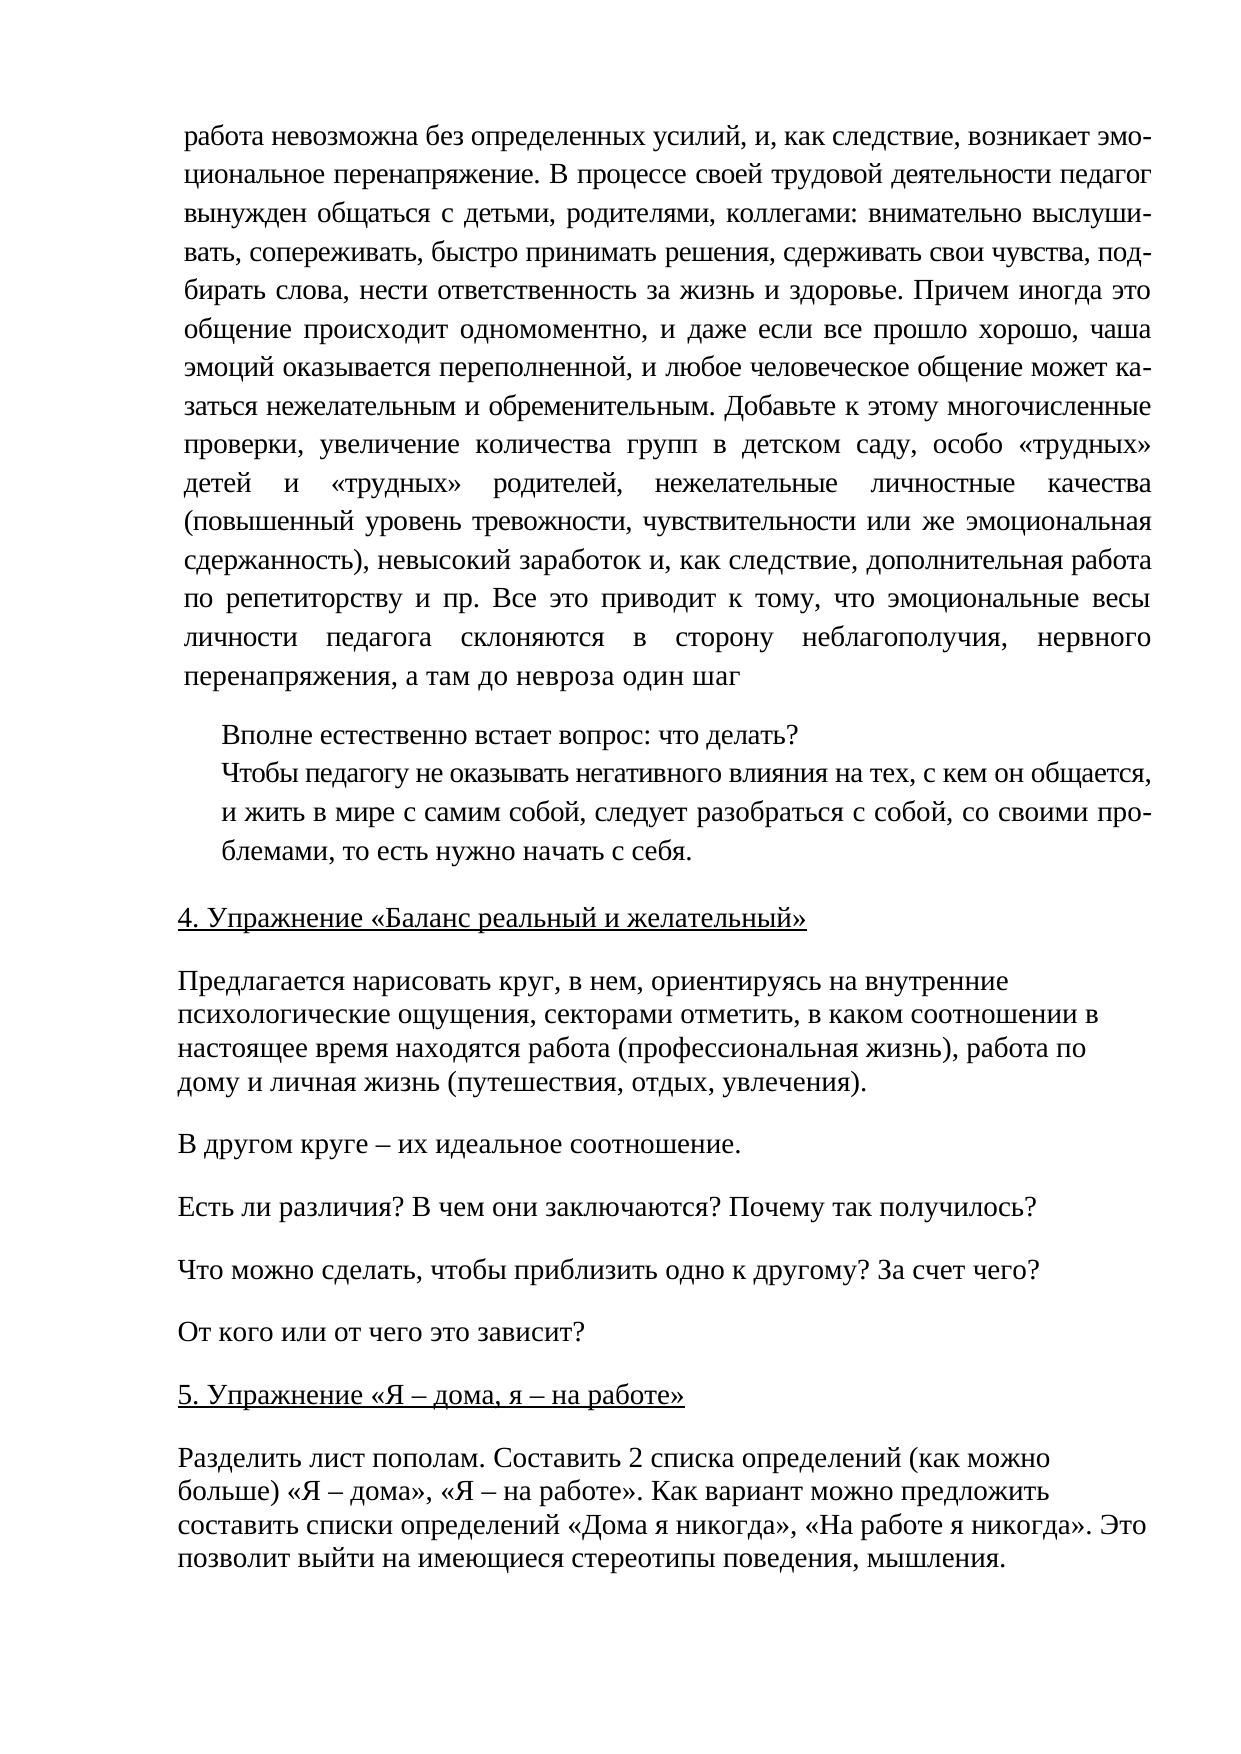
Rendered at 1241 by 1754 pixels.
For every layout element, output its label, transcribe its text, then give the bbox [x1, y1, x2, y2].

text 5. Упражнение «Я – дома, я – на работе» [177, 1377, 1152, 1411]
text Что можно сделать, чтобы приблизить одно к другому? За счет чего? [177, 1252, 1152, 1285]
text Есть ли различия? В чем они заключаются? Почему так получилось? [177, 1189, 1152, 1223]
text От кого или от чего это зависит? [177, 1314, 1152, 1348]
text Разделить лист пополам. Составить 2 списка определений (как можно больше) «Я – дома», «Я – на работе». Как вариант можно предложить составить списки определений «Дома я никогда», «На работе я никогда». Это позволит выйти на имеющиеся стереотипы поведения, мышления. [177, 1440, 1152, 1574]
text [183, 118, 1152, 691]
text Предлагается нарисовать круг, в нем, ориентируясь на внутренние психологические ощущения, секторами отметить, в каком соотношении в настоящее время находятся работа (профессиональная жизнь), работа по дому и личная жизнь (путешествия, отдых, увлечения). [177, 963, 1152, 1097]
text 4. Упражнение «Баланс реальный и желательный» [177, 900, 1152, 934]
list Чтобы педагогу не оказывать негативного влияния на тех, с кем он общается, и жить в мире с самим собой, следует разобраться с собой, со своими проблемами, то есть нужно начать с себя. [221, 756, 1152, 866]
text В другом круге – их идеальное соотношение. [177, 1126, 1152, 1160]
list Вполне естественно встает вопрос: что делать? [221, 717, 1152, 751]
